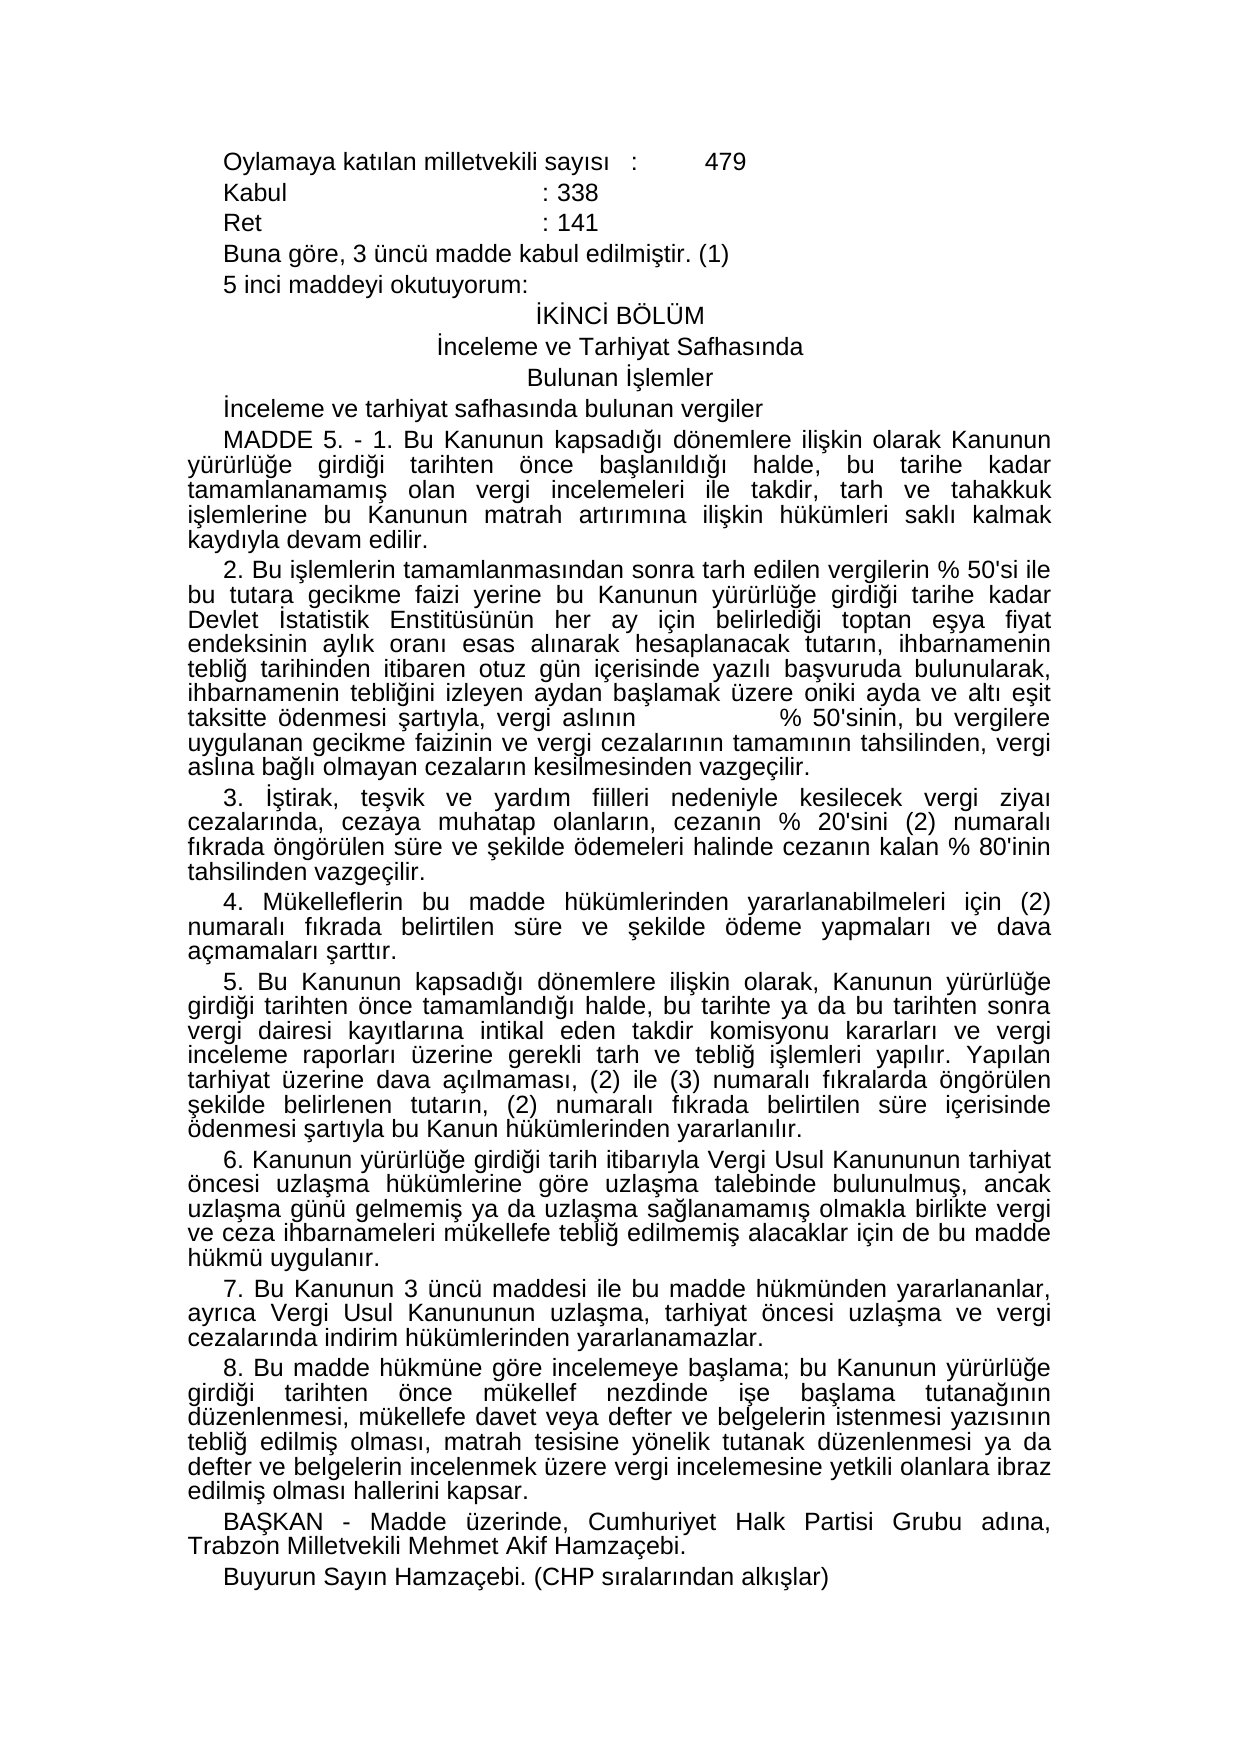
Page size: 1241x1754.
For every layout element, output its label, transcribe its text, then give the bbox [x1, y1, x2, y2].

text 5. Bu Kanunun kapsadığı dönemlere ilişkin olarak, Kanunun yürürlüğe girdiği tarihten önce tamamlandığı halde, bu tarihte ya da bu tarihten sonra vergi dairesi kayıtlarına intikal eden takdir komisyonu kararları ve vergi inceleme raporları üzerine gerekli tarh ve tebliğ işlemleri yapılır. Yapılan tarhiyat üzerine dava açılmaması, (2) ile (3) numaralı fıkralarda öngörülen şekilde belirlenen tutarın, (2) numaralı fıkrada belirtilen süre içerisinde ödenmesi şartıyla bu Kanun hükümlerinden yararlanılır. [187, 971, 1053, 1143]
text İnceleme ve tarhiyat safhasında bulunan vergiler [187, 397, 1053, 422]
text BAŞKAN - Madde üzerinde, Cumhuriyet Halk Partisi Grubu adına, Trabzon Milletvekili Mehmet Akif Hamzaçebi. [187, 1511, 1053, 1560]
text Oylamaya katılan milletvekili sayısı : 479 [187, 150, 1053, 175]
text Ret : 141 [187, 212, 1053, 237]
text 7. Bu Kanunun 3 üncü maddesi ile bu madde hükmünden yararlananlar, ayrıca Vergi Usul Kanununun uzlaşma, tarhiyat öncesi uzlaşma ve vergi cezalarında indirim hükümlerinden yararlanamazlar. [187, 1277, 1053, 1351]
text İKİNCİ BÖLÜM [187, 305, 1053, 330]
text Bulunan İşlemler [187, 367, 1053, 392]
text Buna göre, 3 üncü madde kabul edilmiştir. (1) [187, 243, 1053, 268]
text İnceleme ve Tarhiyat Safhasında [187, 336, 1053, 361]
text MADDE 5. - 1. Bu Kanunun kapsadığı dönemlere ilişkin olarak Kanunun yürürlüğe girdiği tarihten önce başlanıldığı halde, bu tarihe kadar tamamlanamamış olan vergi incelemeleri ile takdir, tarh ve tahakkuk işlemlerine bu Kanunun matrah artırımına ilişkin hükümleri saklı kalmak kaydıyla devam edilir. [187, 428, 1053, 553]
text 8. Bu madde hükmüne göre incelemeye başlama; bu Kanunun yürürlüğe girdiği tarihten önce mükellef nezdinde işe başlama tutanağının düzenlenmesi, mükellefe davet veya defter ve belgelerin istenmesi yazısının tebliğ edilmiş olması, matrah tesisine yönelik tutanak düzenlenmesi ya da defter ve belgelerin incelenmek üzere vergi incelemesine yetkili olanlara ibraz edilmiş olması hallerini kapsar. [187, 1357, 1053, 1504]
text 4. Mükelleflerin bu madde hükümlerinden yararlanabilmeleri için (2) numaralı fıkrada belirtilen süre ve şekilde ödeme yapmaları ve dava açmamaları şarttır. [187, 891, 1053, 964]
text 2. Bu işlemlerin tamamlanmasından sonra tarh edilen vergilerin % 50'si ile bu tutara gecikme faizi yerine bu Kanunun yürürlüğe girdiği tarihe kadar Devlet İstatistik Enstitüsünün her ay için belirlediği toptan eşya fiyat endeksinin aylık oranı esas alınarak hesaplanacak tutarın, ihbarnamenin tebliğ tarihinden itibaren otuz gün içerisinde yazılı başvuruda bulunularak, ihbarnamenin tebliğini izleyen aydan başlamak üzere oniki ayda ve altı eşit taksitte ödenmesi şartıyla, vergi aslının % 50'sinin, bu vergilere uygulanan gecikme faizinin ve vergi cezalarının tamamının tahsilinden, vergi aslına bağlı olmayan cezaların kesilmesinden vazgeçilir. [187, 559, 1053, 781]
text Buyurun Sayın Hamzaçebi. (CHP sıralarından alkışlar) [187, 1566, 1053, 1590]
text 6. Kanunun yürürlüğe girdiği tarih itibarıyla Vergi Usul Kanununun tarhiyat öncesi uzlaşma hükümlerine göre uzlaşma talebinde bulunulmuş, ancak uzlaşma günü gelmemiş ya da uzlaşma sağlanamamış olmakla birlikte vergi ve ceza ihbarnameleri mükellefe tebliğ edilmemiş alacaklar için de bu madde hükmü uygulanır. [187, 1148, 1053, 1271]
text 5 inci maddeyi okutuyorum: [187, 274, 1053, 299]
text Kabul : 338 [187, 181, 1053, 206]
text 3. İştirak, teşvik ve yardım fiilleri nedeniyle kesilecek vergi ziyaı cezalarında, cezaya muhatap olanların, cezanın % 20'sini (2) numaralı fıkrada öngörülen süre ve şekilde ödemeleri halinde cezanın kalan % 80'inin tahsilinden vazgeçilir. [187, 787, 1053, 885]
